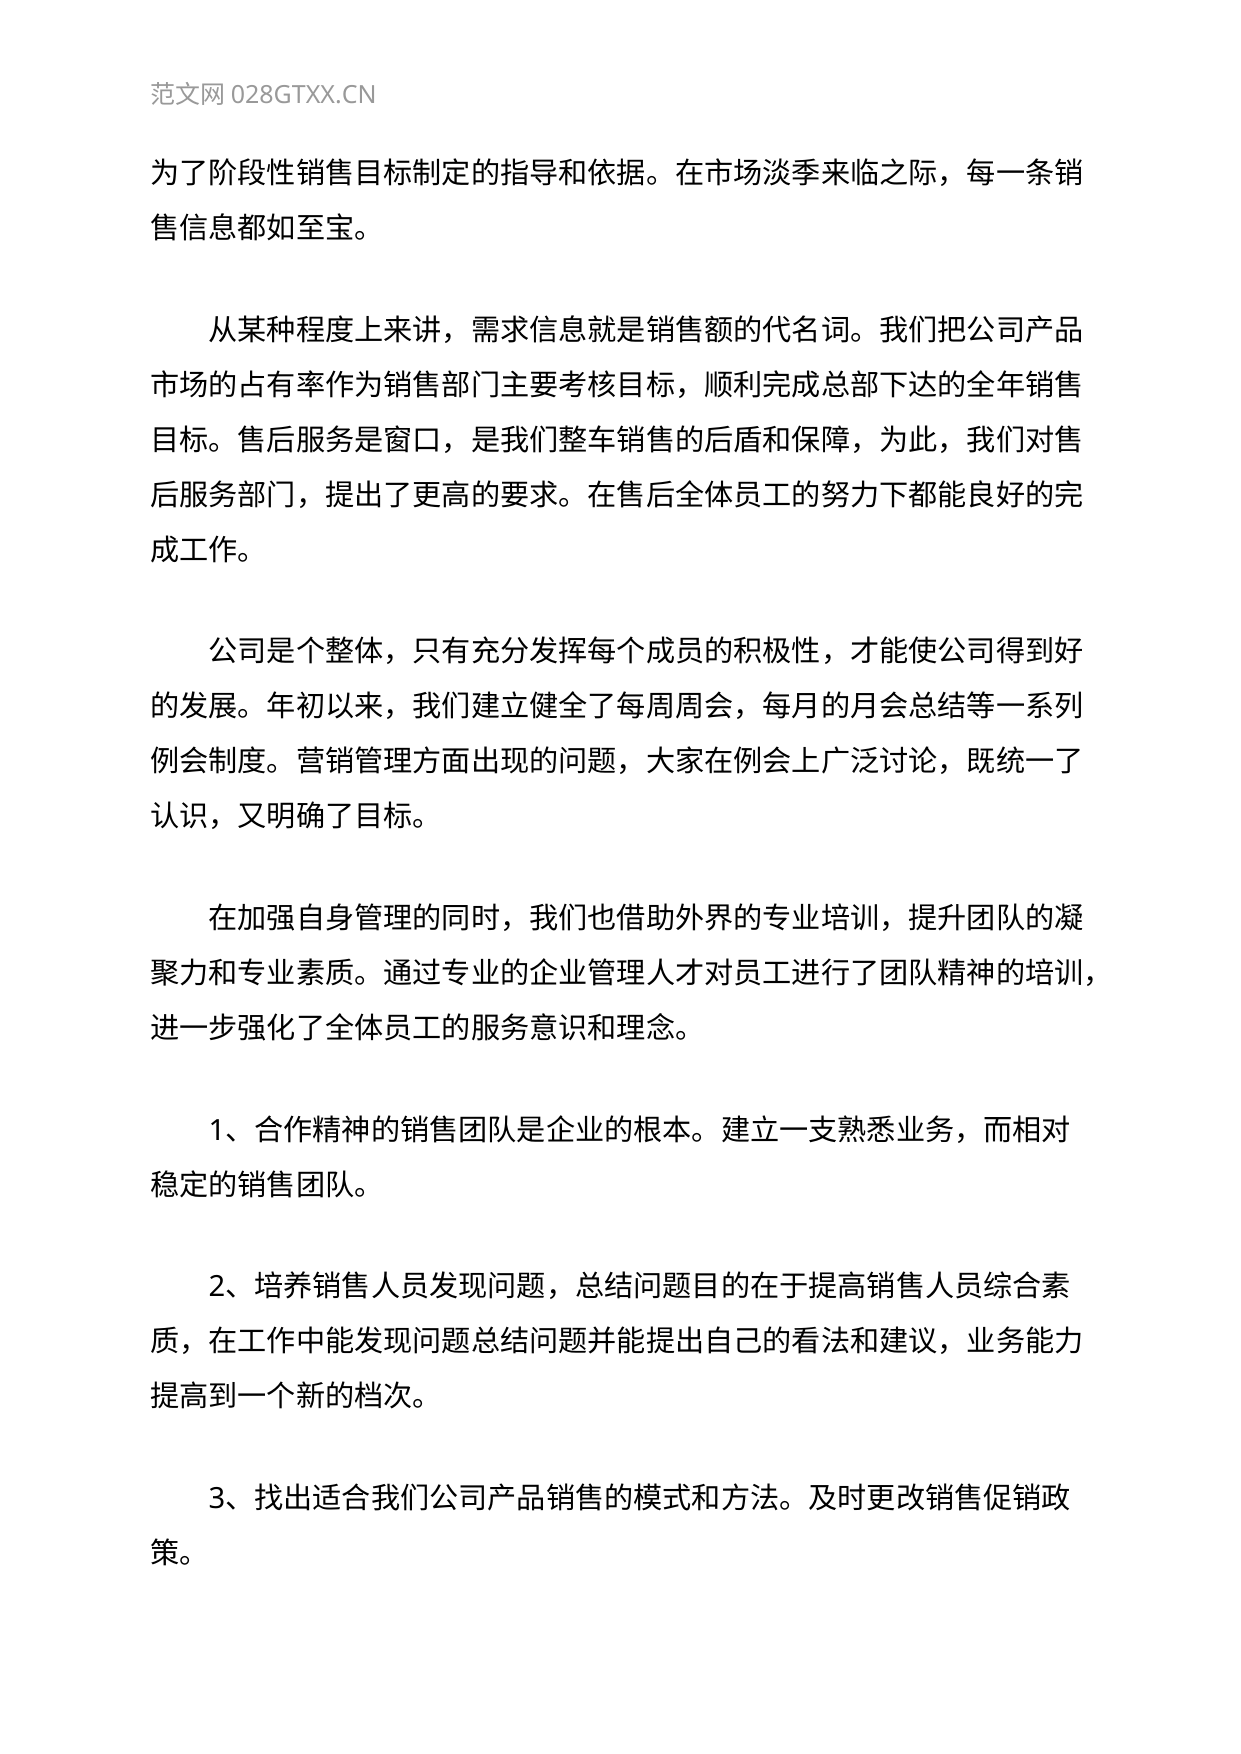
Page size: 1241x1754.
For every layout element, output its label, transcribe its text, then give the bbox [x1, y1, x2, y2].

text 1、合作精神的销售团队是企业的根本。建立一支熟悉业务，而相对稳定的销售团队。 [150, 1106, 1090, 1203]
text 公司是个整体，只有充分发挥每个成员的积极性，才能使公司得到好的发展。年初以来，我们建立健全了每周周会，每月的月会总结等一系列例会制度。营销管理方面出现的问题，大家在例会上广泛讨论，既统一了认识，又明确了目标。 [150, 628, 1090, 835]
text 3、找出适合我们公司产品销售的模式和方法。及时更改销售促销政策。 [150, 1474, 1090, 1572]
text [150, 150, 1090, 247]
text 2、培养销售人员发现问题，总结问题目的在于提高销售人员综合素质，在工作中能发现问题总结问题并能提出自己的看法和建议，业务能力提高到一个新的档次。 [150, 1263, 1090, 1415]
text 在加强自身管理的同时，我们也借助外界的专业培训，提升团队的凝聚力和专业素质。通过专业的企业管理人才对员工进行了团队精神的培训，进一步强化了全体员工的服务意识和理念。 [150, 894, 1090, 1047]
text 从某种程度上来讲，需求信息就是销售额的代名词。我们把公司产品市场的占有率作为销售部门主要考核目标，顺利完成总部下达的全年销售目标。售后服务是窗口，是我们整车销售的后盾和保障，为此，我们对售后服务部门，提出了更高的要求。在售后全体员工的努力下都能良好的完成工作。 [150, 307, 1090, 568]
